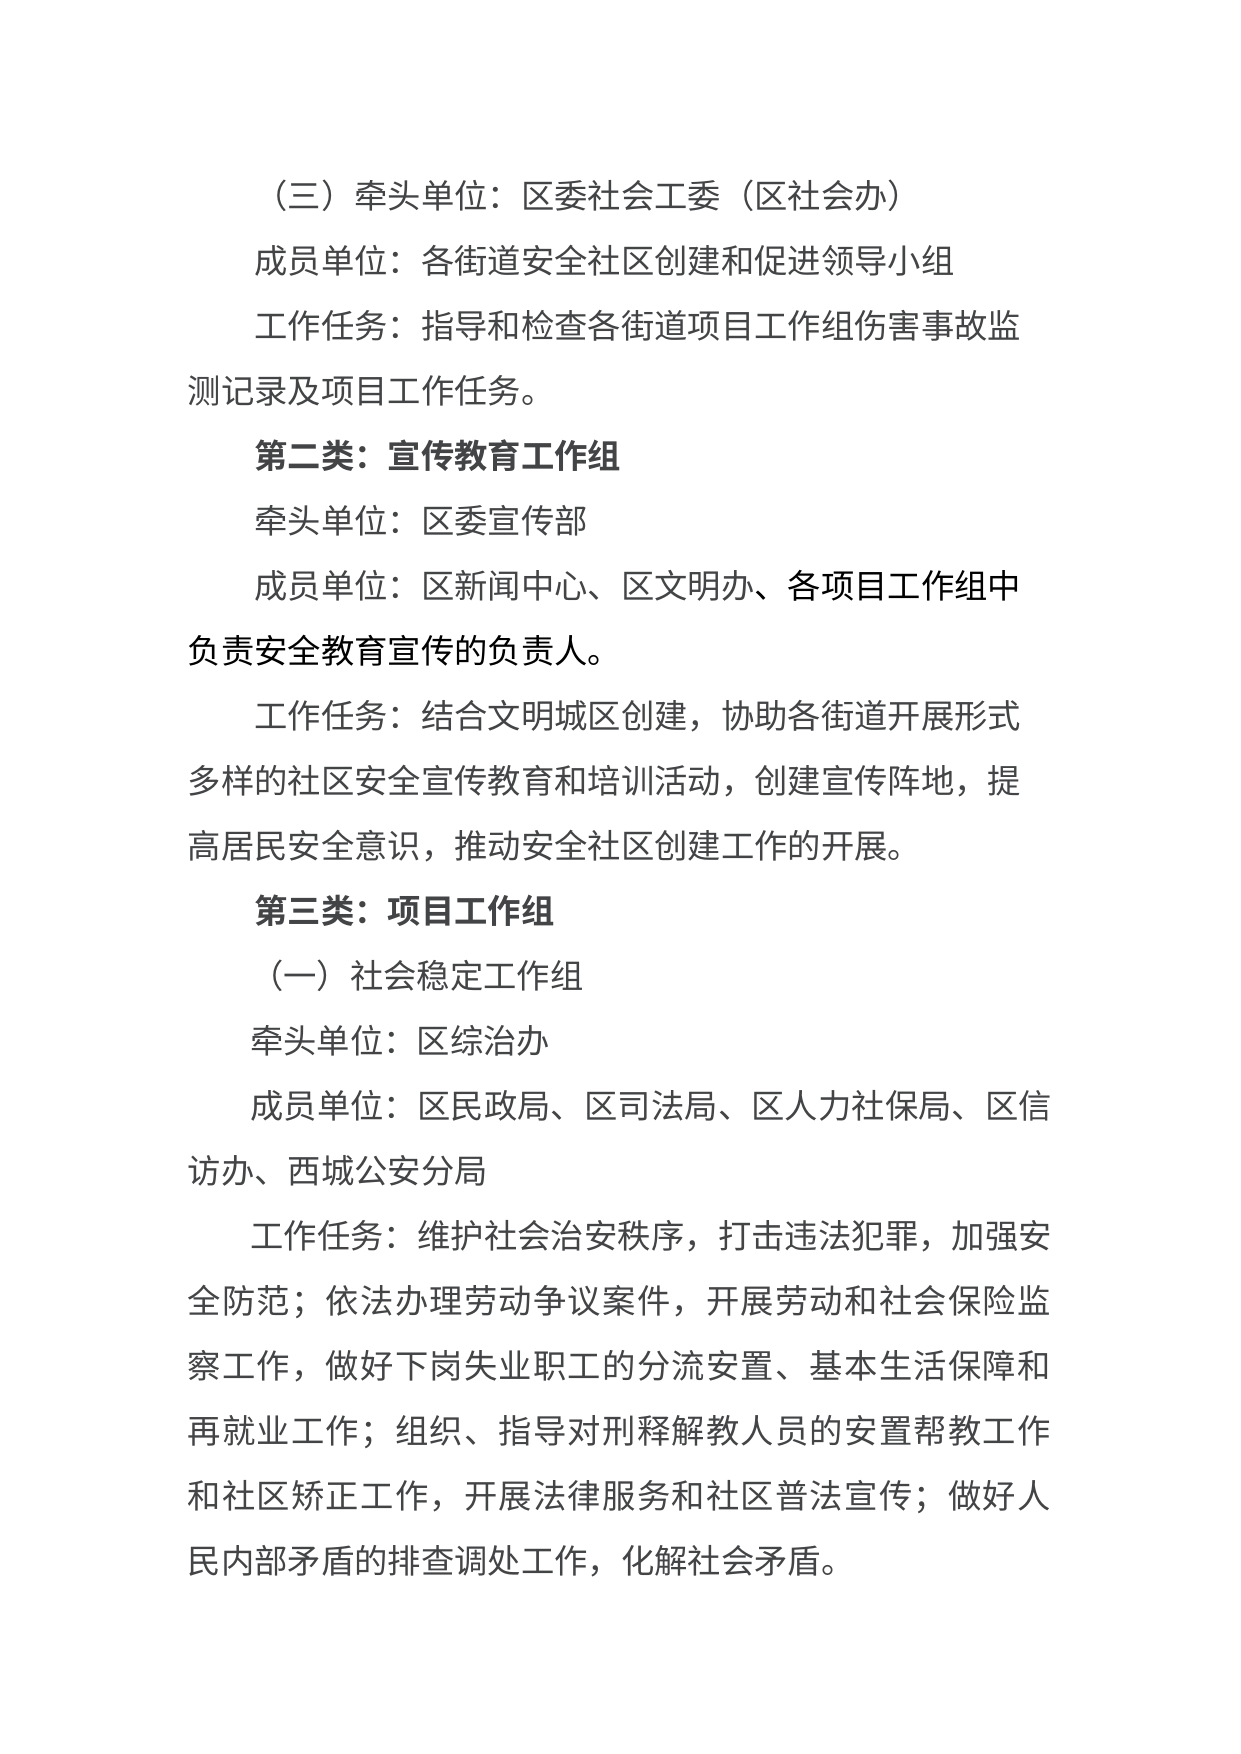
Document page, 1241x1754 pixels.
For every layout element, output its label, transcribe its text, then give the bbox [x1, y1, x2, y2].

text 成员单位：区民政局、区司法局、区人力社保局、区信访办、西城公安分局 [187, 1072, 1053, 1202]
text 工作任务：结合文明城区创建，协助各街道开展形式多样的社区安全宣传教育和培训活动，创建宣传阵地，提高居民安全意识，推动安全社区创建工作的开展。 [187, 682, 1053, 877]
text 第三类：项目工作组 [187, 877, 1053, 942]
text 成员单位：各街道安全社区创建和促进领导小组 [187, 227, 1053, 292]
text 第二类：宣传教育工作组 [187, 422, 1053, 487]
text 牵头单位：区综治办 [187, 1007, 1053, 1072]
text 工作任务：维护社会治安秩序，打击违法犯罪，加强安全防范；依法办理劳动争议案件，开展劳动和社会保险监察工作，做好下岗失业职工的分流安置、基本生活保障和再就业工作；组织、指导对刑释解教人员的安置帮教工作和社区矫正工作，开展法律服务和社区普法宣传；做好人民内部矛盾的排查调处工作，化解社会矛盾。 [187, 1202, 1053, 1592]
text 工作任务：指导和检查各街道项目工作组伤害事故监测记录及项目工作任务。 [187, 292, 1053, 422]
text （三）牵头单位：区委社会工委（区社会办） [187, 162, 1053, 227]
text （一）社会稳定工作组 [187, 942, 1053, 1007]
text 牵头单位：区委宣传部 [187, 487, 1053, 552]
text 成员单位：区新闻中心、区文明办、各项目工作组中负责安全教育宣传的负责人。 [187, 552, 1053, 682]
